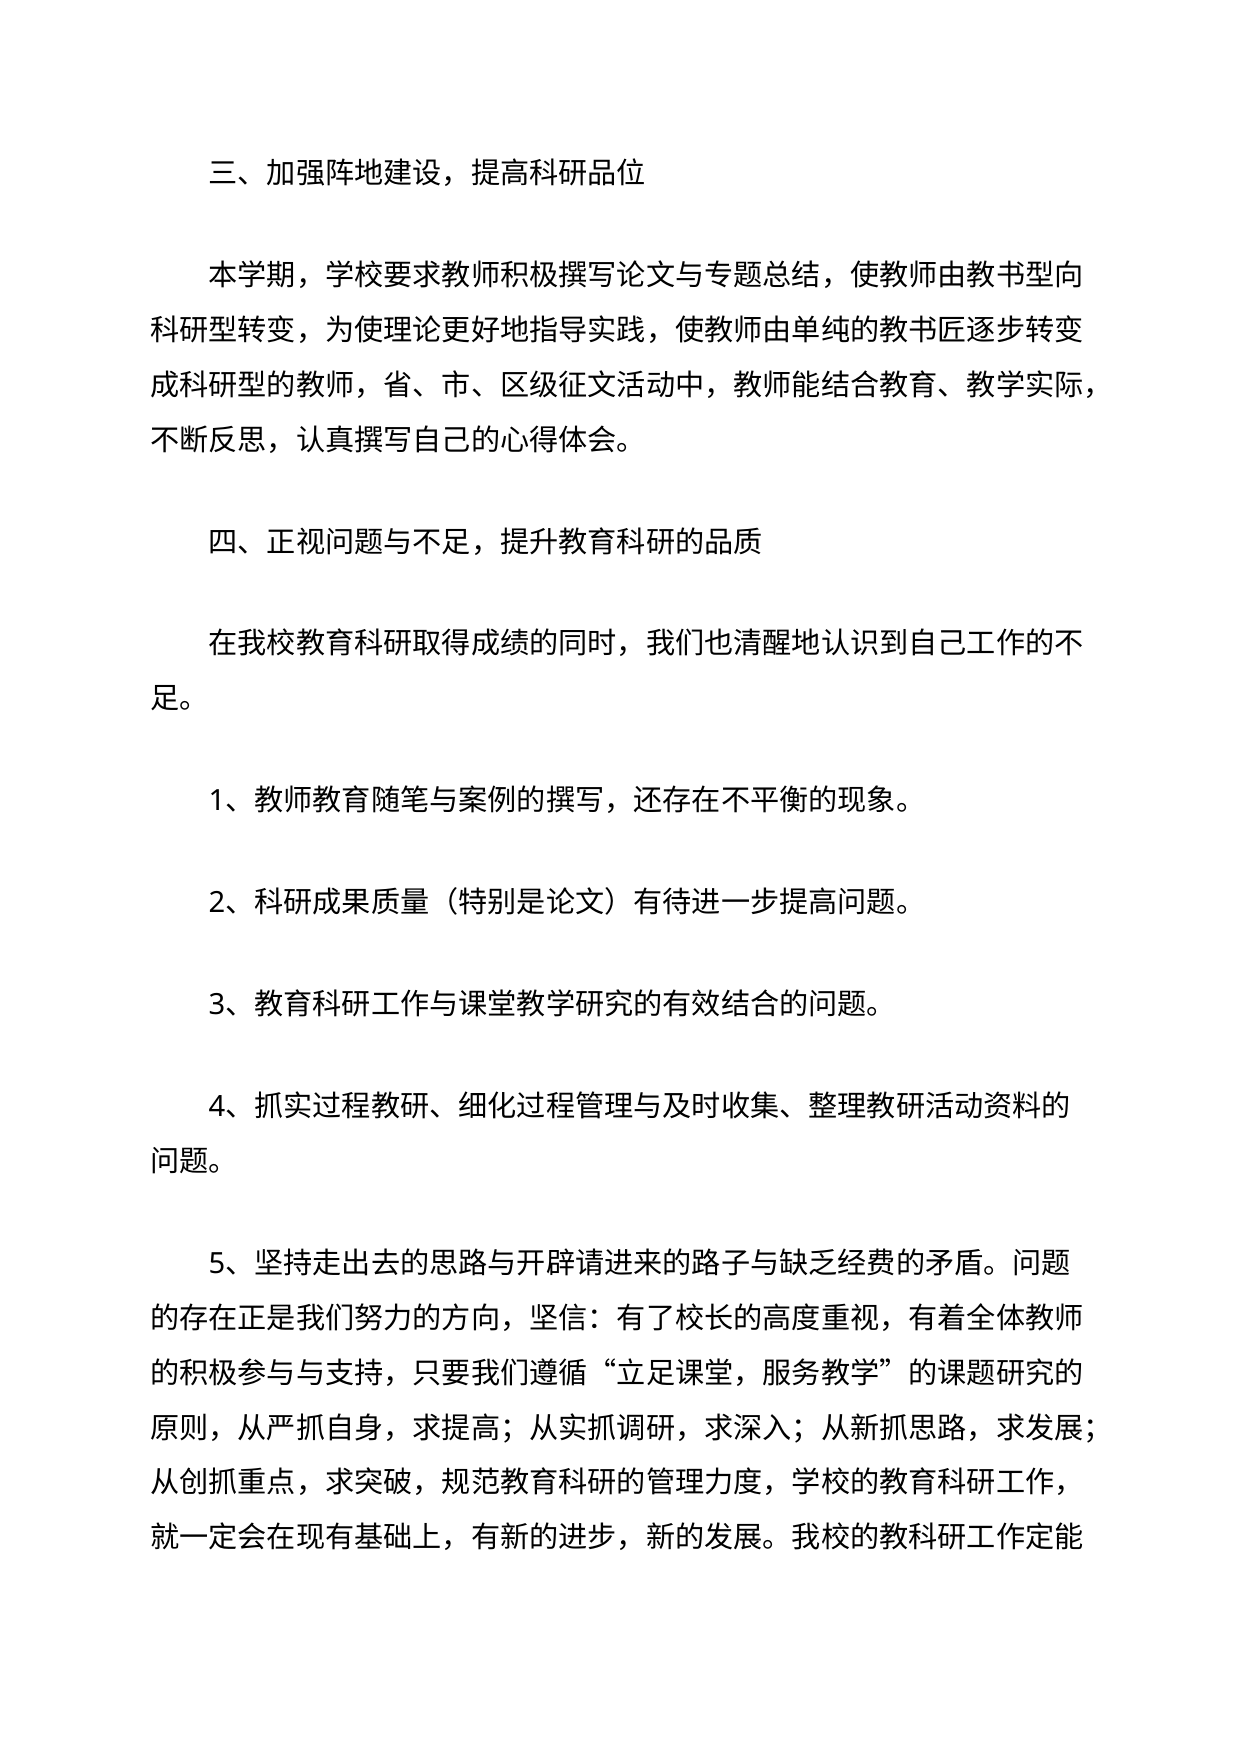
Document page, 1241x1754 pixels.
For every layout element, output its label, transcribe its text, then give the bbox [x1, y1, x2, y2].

text 本学期，学校要求教师积极撰写论文与专题总结，使教师由教书型向科研型转变，为使理论更好地指导实践，使教师由单纯的教书匠逐步转变成科研型的教师，省、市、区级征文活动中，教师能结合教育、教学实际，不断反思，认真撰写自己的心得体会。 [150, 252, 1090, 459]
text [150, 1239, 1090, 1556]
text 3、教育科研工作与课堂教学研究的有效结合的问题。 [150, 981, 1090, 1023]
text 四、正视问题与不足，提升教育科研的品质 [150, 518, 1090, 561]
text 在我校教育科研取得成绩的同时，我们也清醒地认识到自己工作的不足。 [150, 620, 1090, 717]
text 4、抓实过程教研、细化过程管理与及时收集、整理教研活动资料的问题。 [150, 1083, 1090, 1180]
text 三、加强阵地建设，提高科研品位 [150, 150, 1090, 192]
text 1、教师教育随笔与案例的撰写，还存在不平衡的现象。 [150, 777, 1090, 819]
text 2、科研成果质量（特别是论文）有待进一步提高问题。 [150, 879, 1090, 921]
